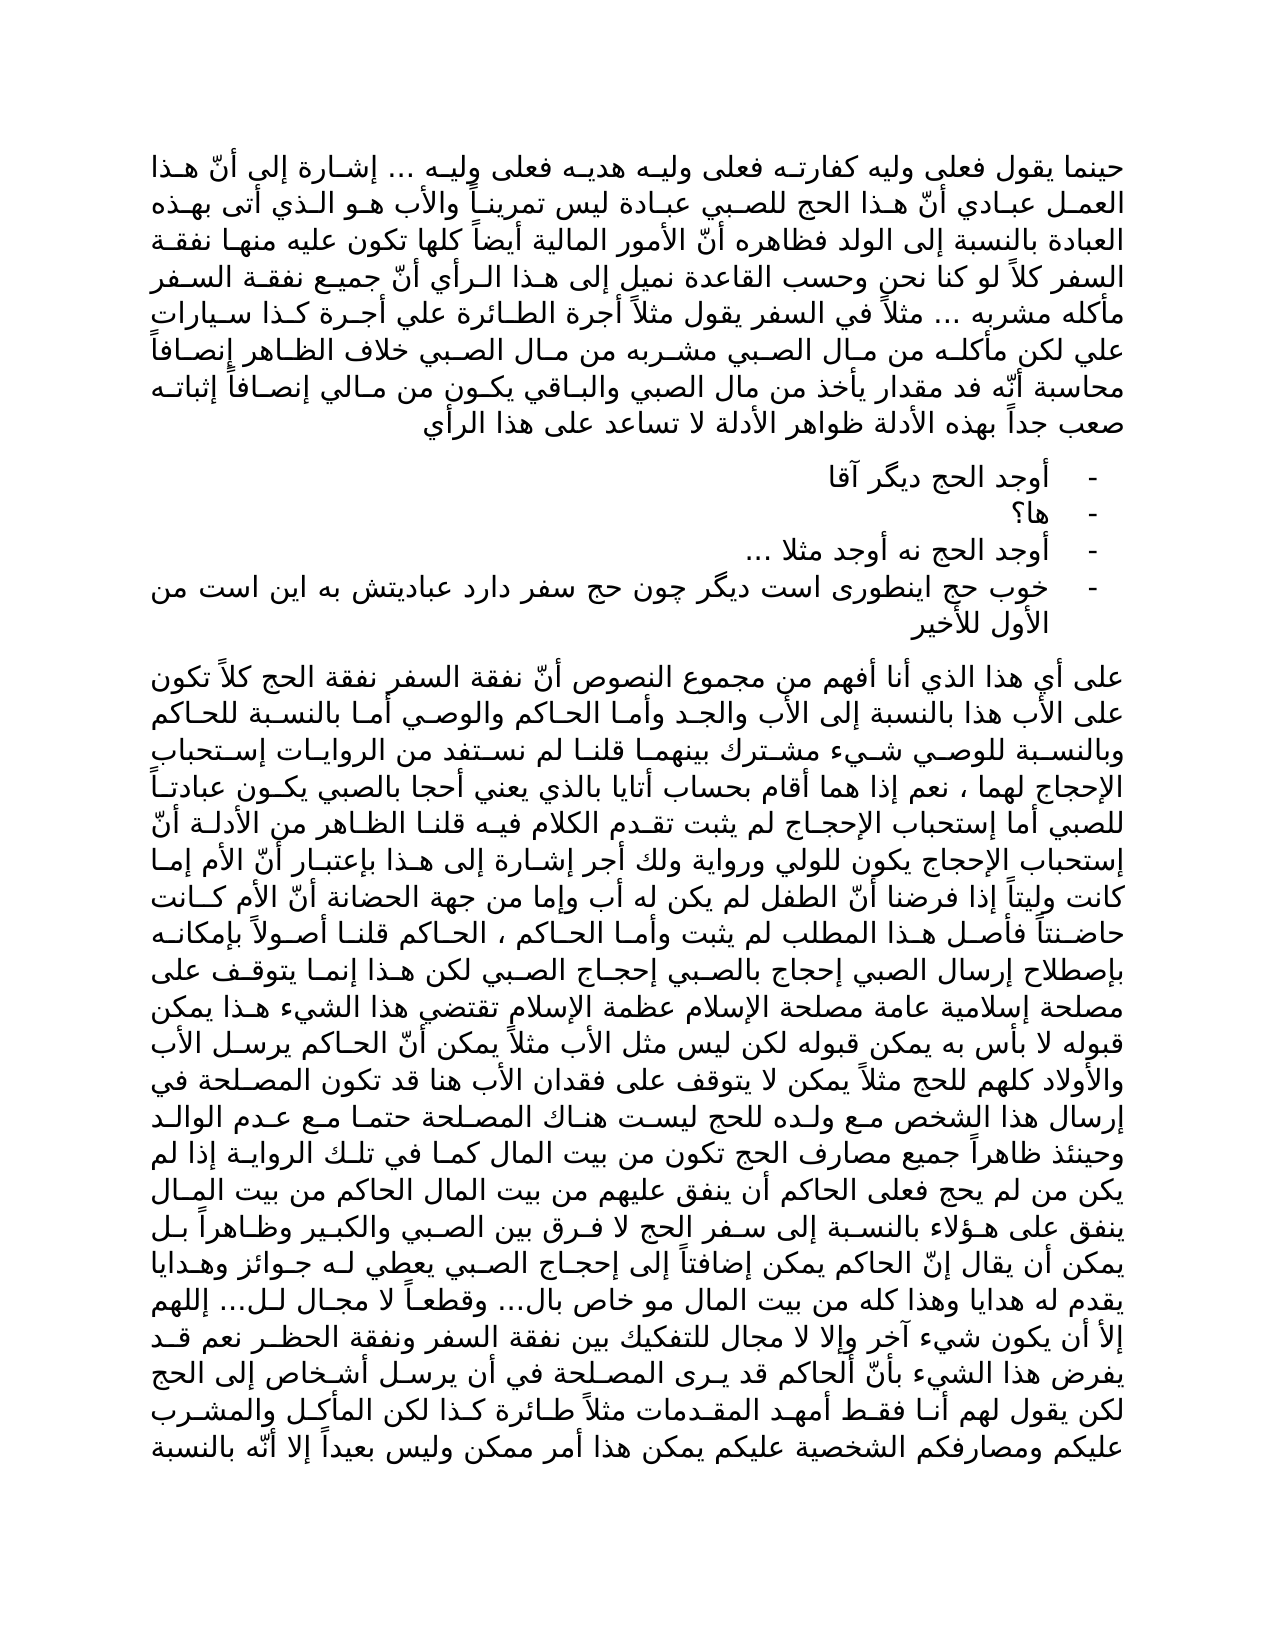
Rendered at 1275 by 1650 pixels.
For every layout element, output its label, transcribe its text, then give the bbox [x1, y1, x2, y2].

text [150, 150, 1125, 441]
list أوجد الحج نه أوجد مثلا ... [150, 533, 1087, 567]
list ها؟ [150, 497, 1087, 531]
list أوجد الحج دیگر آقا [150, 460, 1087, 494]
list خوب حج اینطوری است دیگر چون حج سفر دارد عبادیتش به این است من الأول للأخير [150, 570, 1087, 641]
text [150, 660, 1125, 1464]
